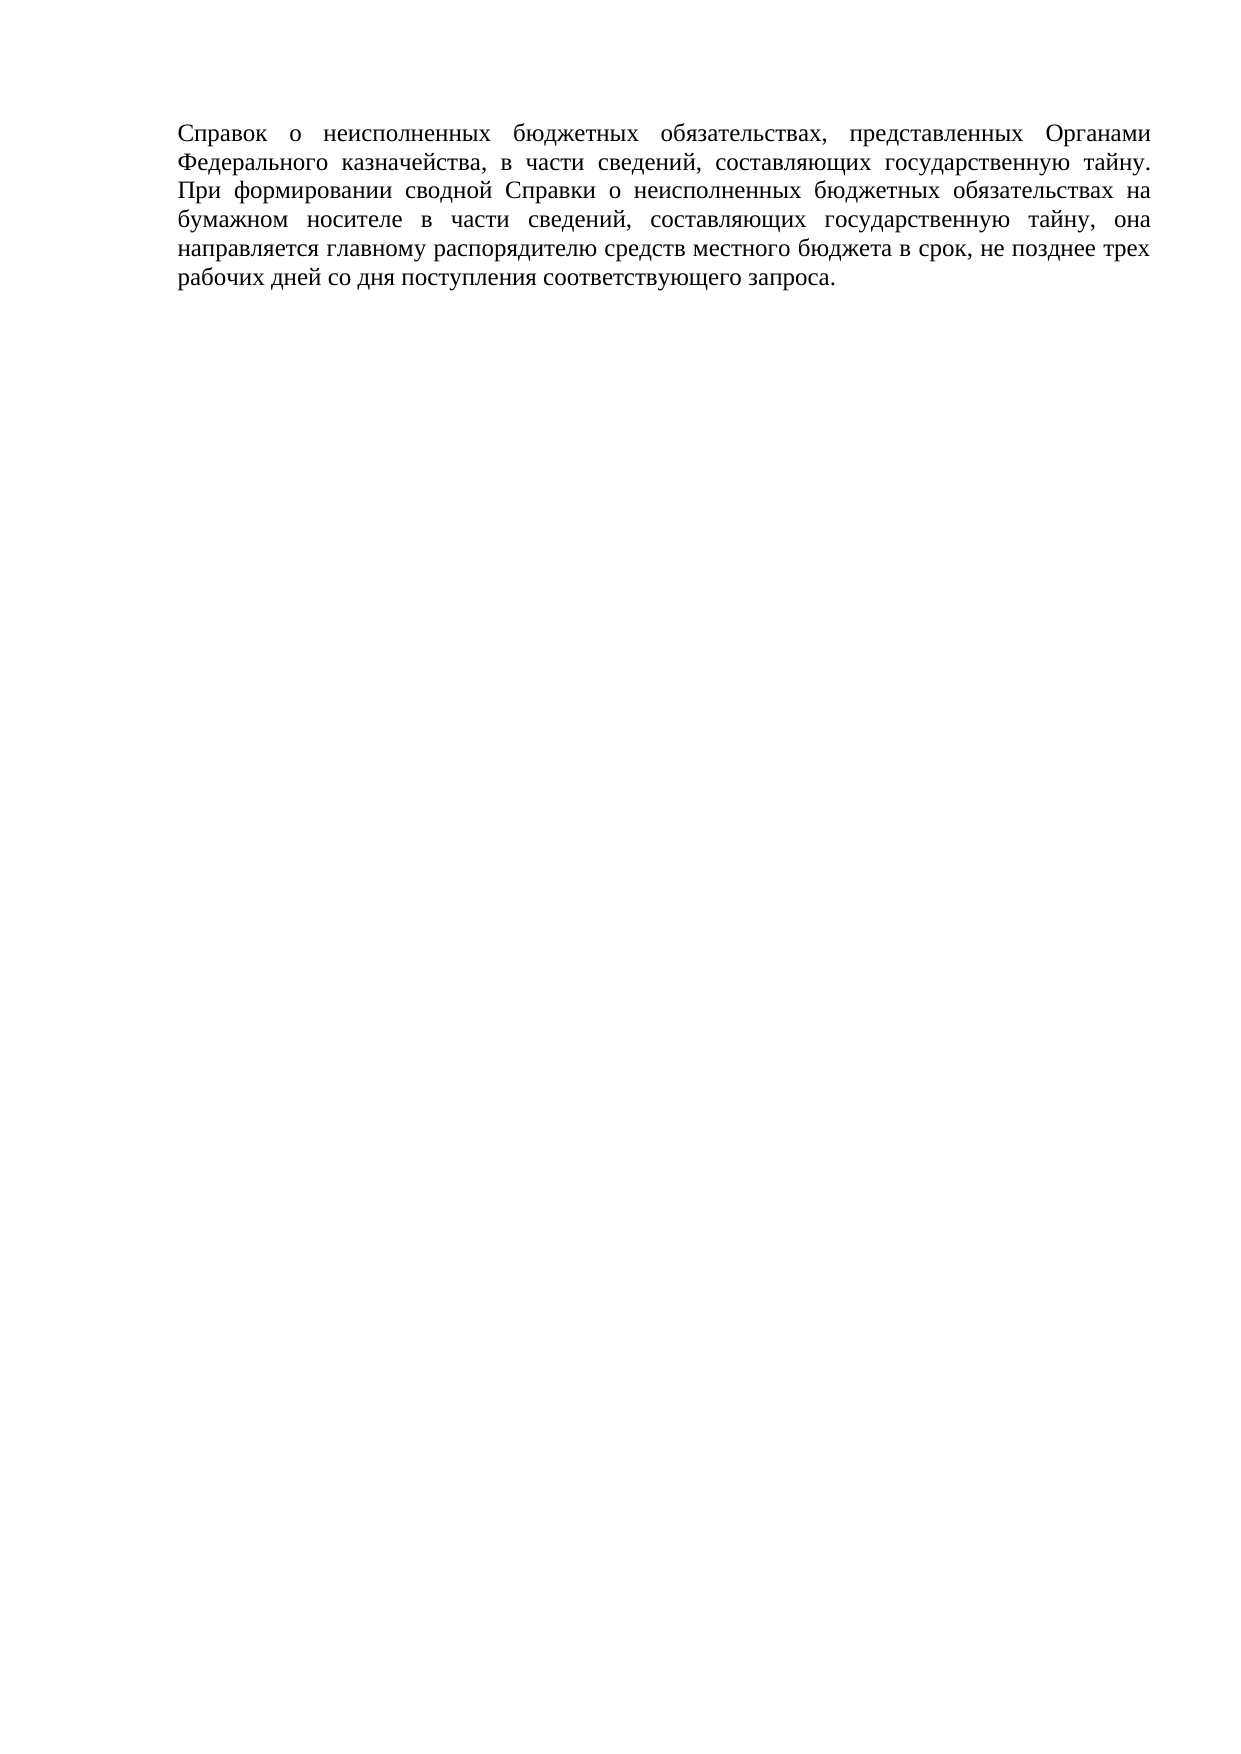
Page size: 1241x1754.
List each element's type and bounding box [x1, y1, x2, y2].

text [177, 118, 1152, 291]
